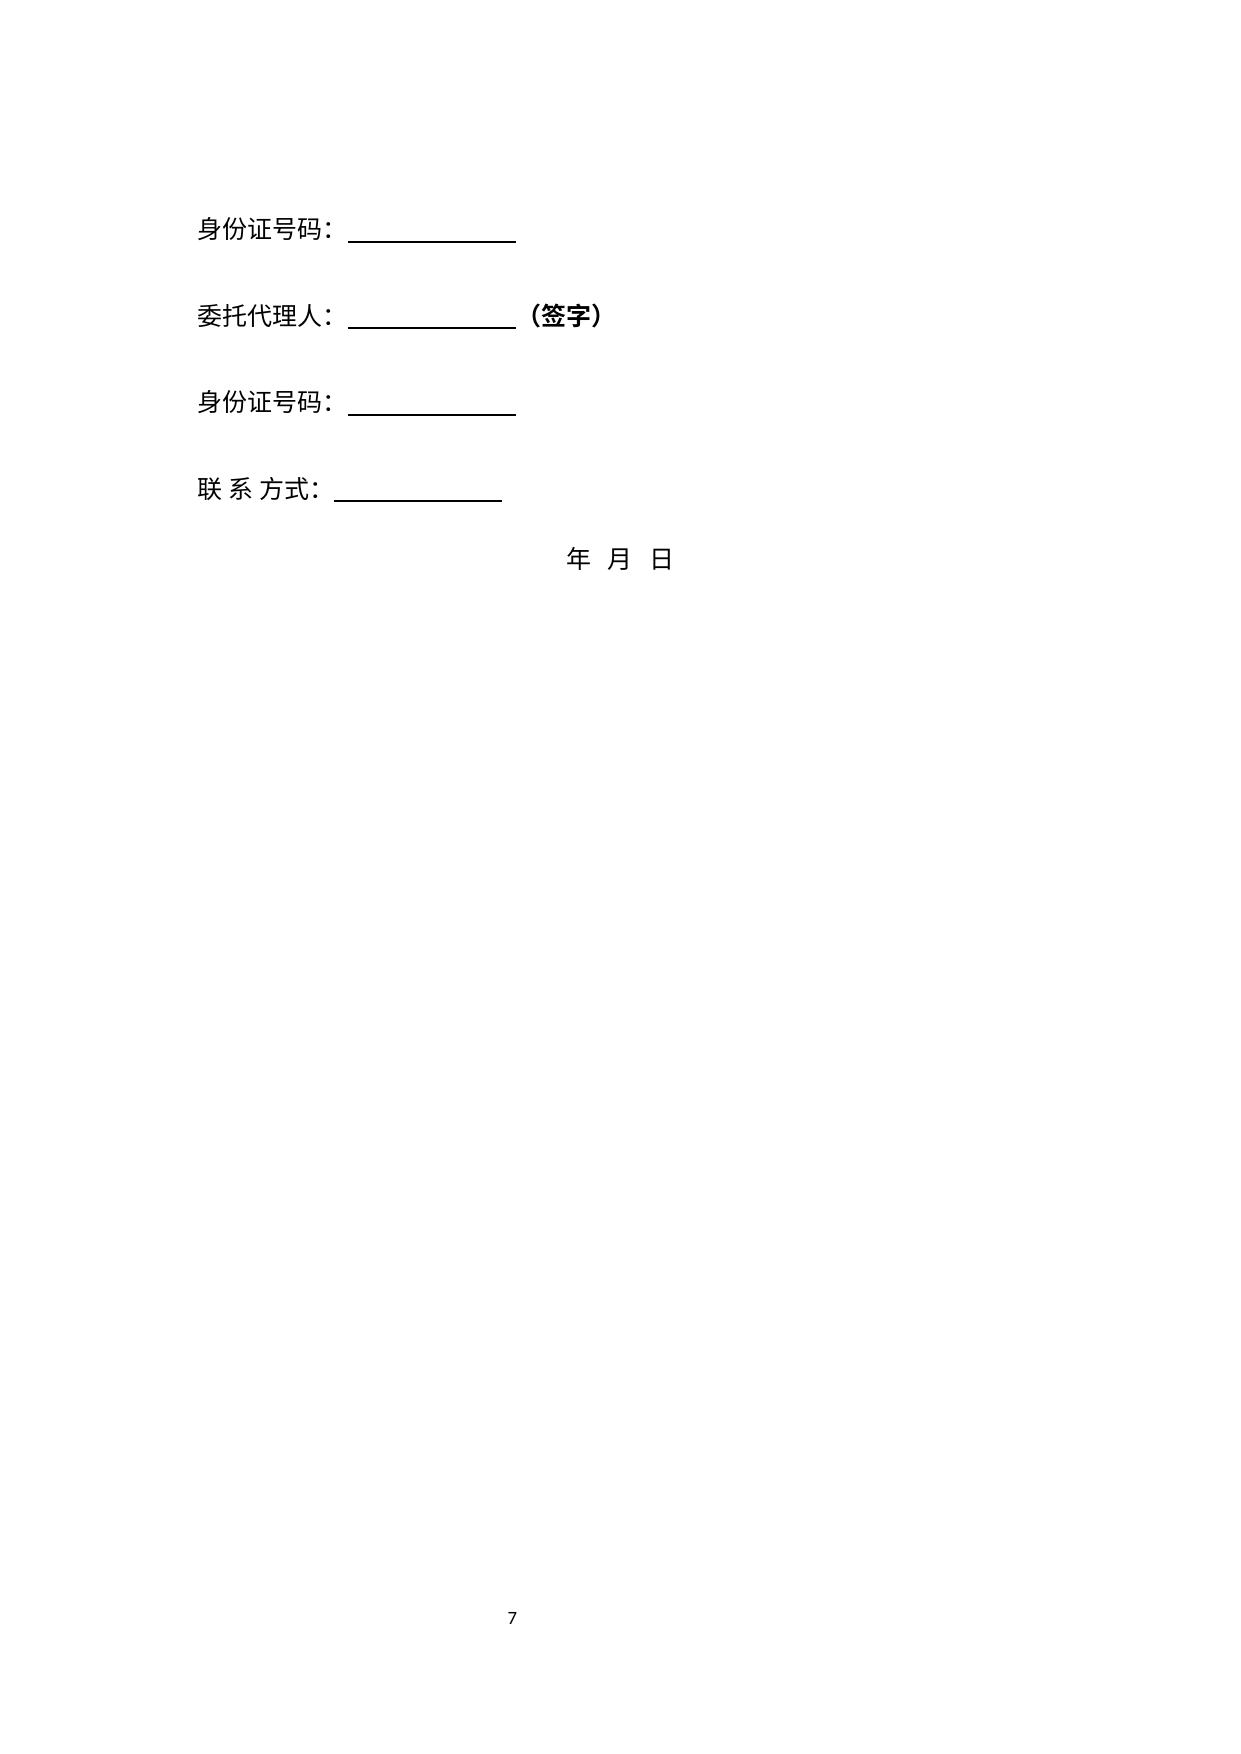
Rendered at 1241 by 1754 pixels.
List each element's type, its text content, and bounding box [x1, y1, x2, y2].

text 身份证号码： [148, 367, 1093, 435]
text 身份证号码： [148, 194, 1093, 262]
text 年 月 日 [148, 539, 1093, 576]
text 委托代理人： （签字） [148, 280, 1093, 348]
text 联 系 方式： [148, 453, 1093, 521]
